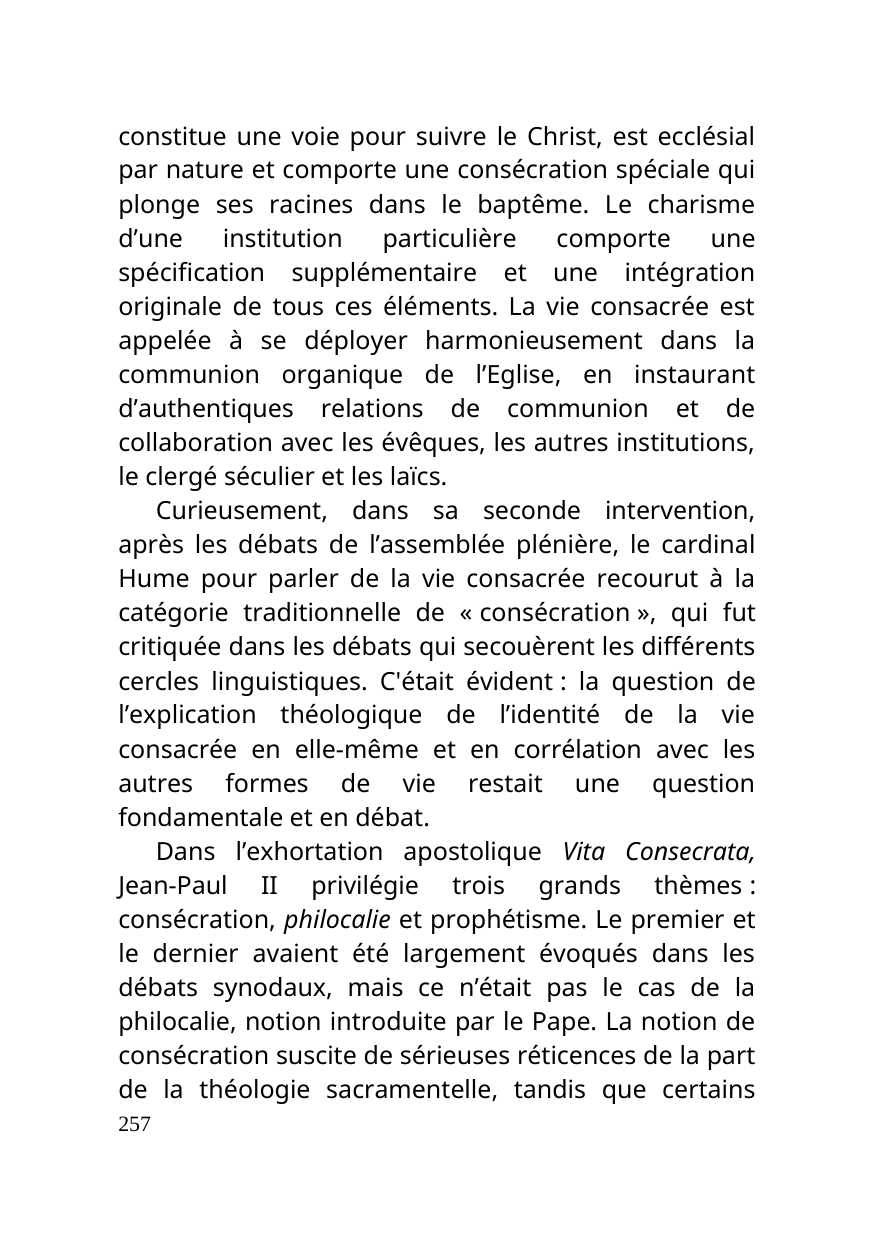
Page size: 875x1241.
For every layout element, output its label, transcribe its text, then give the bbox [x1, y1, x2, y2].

text Curieusement, dans sa seconde intervention, après les débats de l’assemblée plénière, le cardinal Hume pour parler de la vie consacrée recourut à la catégorie traditionnelle de « consécration », qui fut critiquée dans les débats qui secouèrent les différents cercles linguistiques. C'était évident : la question de l’explication théologique de l’identité de la vie consacrée en elle-même et en corrélation avec les autres formes de vie restait une question fondamentale et en débat. [118, 493, 756, 833]
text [118, 833, 756, 1106]
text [118, 118, 756, 493]
